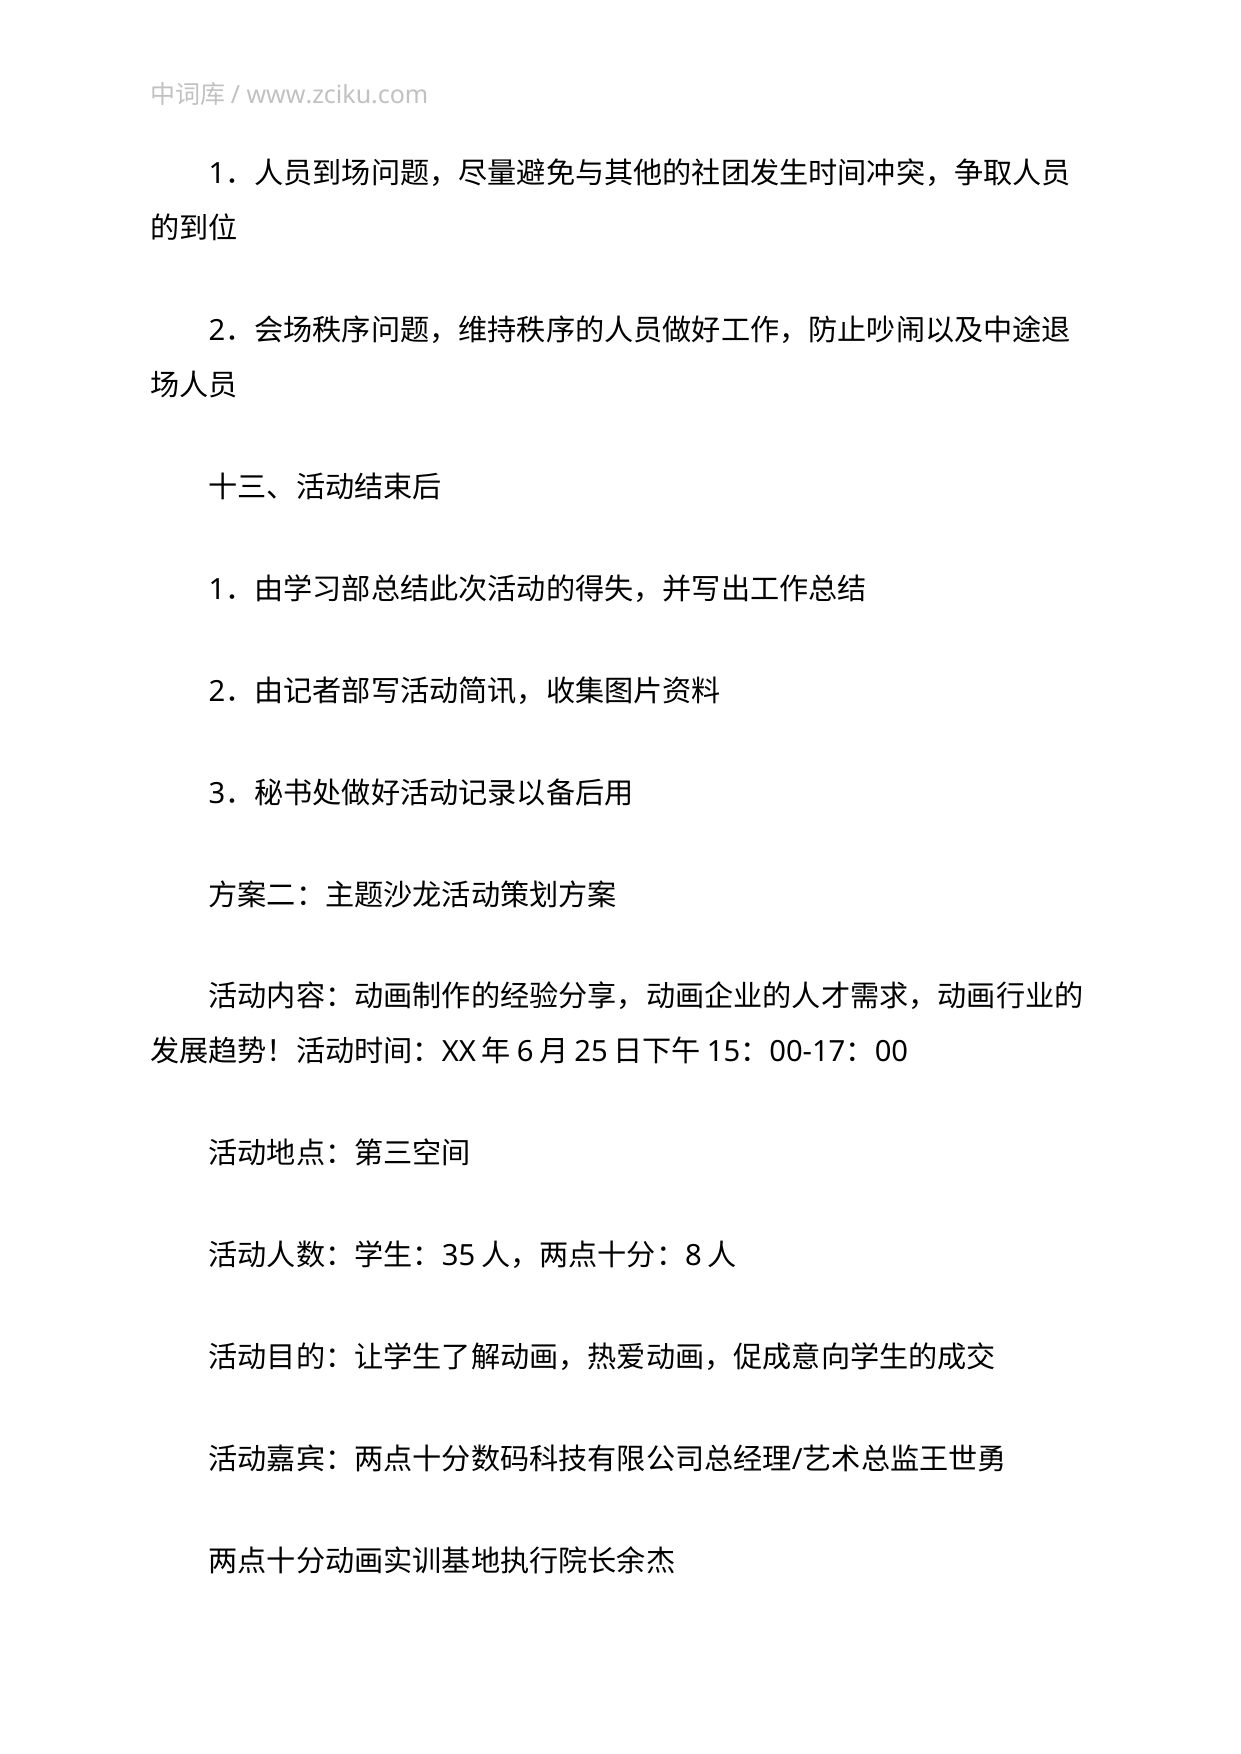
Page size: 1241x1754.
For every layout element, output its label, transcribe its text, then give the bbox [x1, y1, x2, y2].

text 十三、活动结束后 [150, 463, 1090, 506]
text 活动目的：让学生了解动画，热爱动画，促成意向学生的成交 [150, 1334, 1090, 1376]
text 2．会场秩序问题，维持秩序的人员做好工作，防止吵闹以及中途退场人员 [150, 307, 1090, 404]
text 1．由学习部总结此次活动的得失，并写出工作总结 [150, 565, 1090, 608]
text 2．由记者部写活动简讯，收集图片资料 [150, 667, 1090, 710]
text 3．秘书处做好活动记录以备后用 [150, 769, 1090, 812]
text 两点十分动画实训基地执行院长余杰 [150, 1537, 1090, 1580]
text 活动地点：第三空间 [150, 1130, 1090, 1172]
text 方案二：主题沙龙活动策划方案 [150, 871, 1090, 913]
text 活动人数：学生：35人，两点十分：8人 [150, 1232, 1090, 1274]
text 活动嘉宾：两点十分数码科技有限公司总经理/艺术总监王世勇 [150, 1435, 1090, 1478]
text 1．人员到场问题，尽量避免与其他的社团发生时间冲突，争取人员的到位 [150, 150, 1090, 247]
text 活动内容：动画制作的经验分享，动画企业的人才需求，动画行业的发展趋势！活动时间：XX年6月25日下午15：00-17：00 [150, 973, 1090, 1070]
